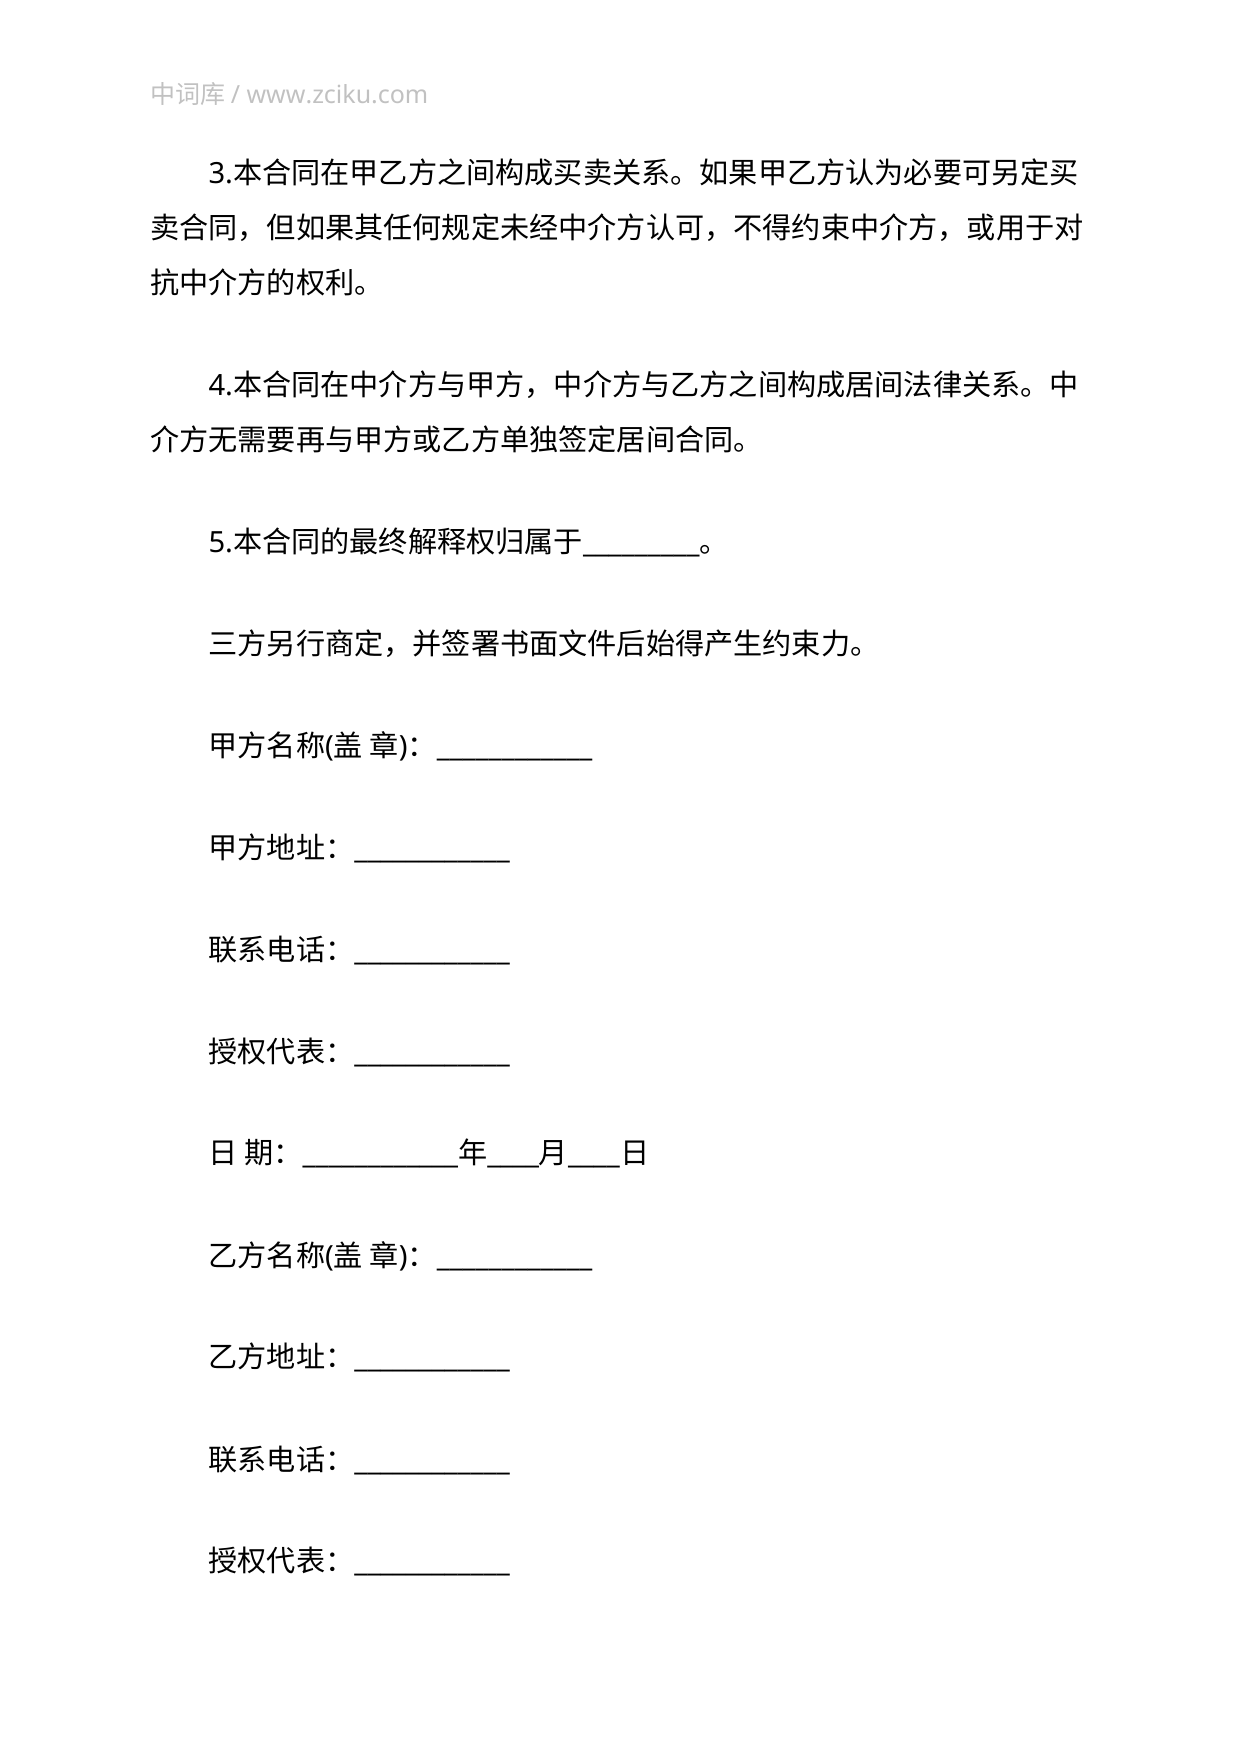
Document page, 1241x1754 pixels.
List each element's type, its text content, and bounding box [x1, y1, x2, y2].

text 甲方名称(盖 章)：____________ [150, 722, 1090, 764]
text 授权代表：____________ [150, 1538, 1090, 1580]
text 日 期：____________年____月____日 [150, 1130, 1090, 1172]
text 三方另行商定，并签署书面文件后始得产生约束力。 [150, 620, 1090, 663]
text 授权代表：____________ [150, 1028, 1090, 1071]
text 联系电话：____________ [150, 1436, 1090, 1478]
text 5.本合同的最终解释权归属于_________。 [150, 518, 1090, 561]
text 3.本合同在甲乙方之间构成买卖关系。如果甲乙方认为必要可另定买卖合同，但如果其任何规定未经中介方认可，不得约束中介方，或用于对抗中介方的权利。 [150, 150, 1090, 302]
text 甲方地址：____________ [150, 824, 1090, 867]
text 乙方地址：____________ [150, 1334, 1090, 1376]
text 4.本合同在中介方与甲方，中介方与乙方之间构成居间法律关系。中介方无需要再与甲方或乙方单独签定居间合同。 [150, 362, 1090, 459]
text 乙方名称(盖 章)：____________ [150, 1232, 1090, 1274]
text 联系电话：____________ [150, 926, 1090, 968]
